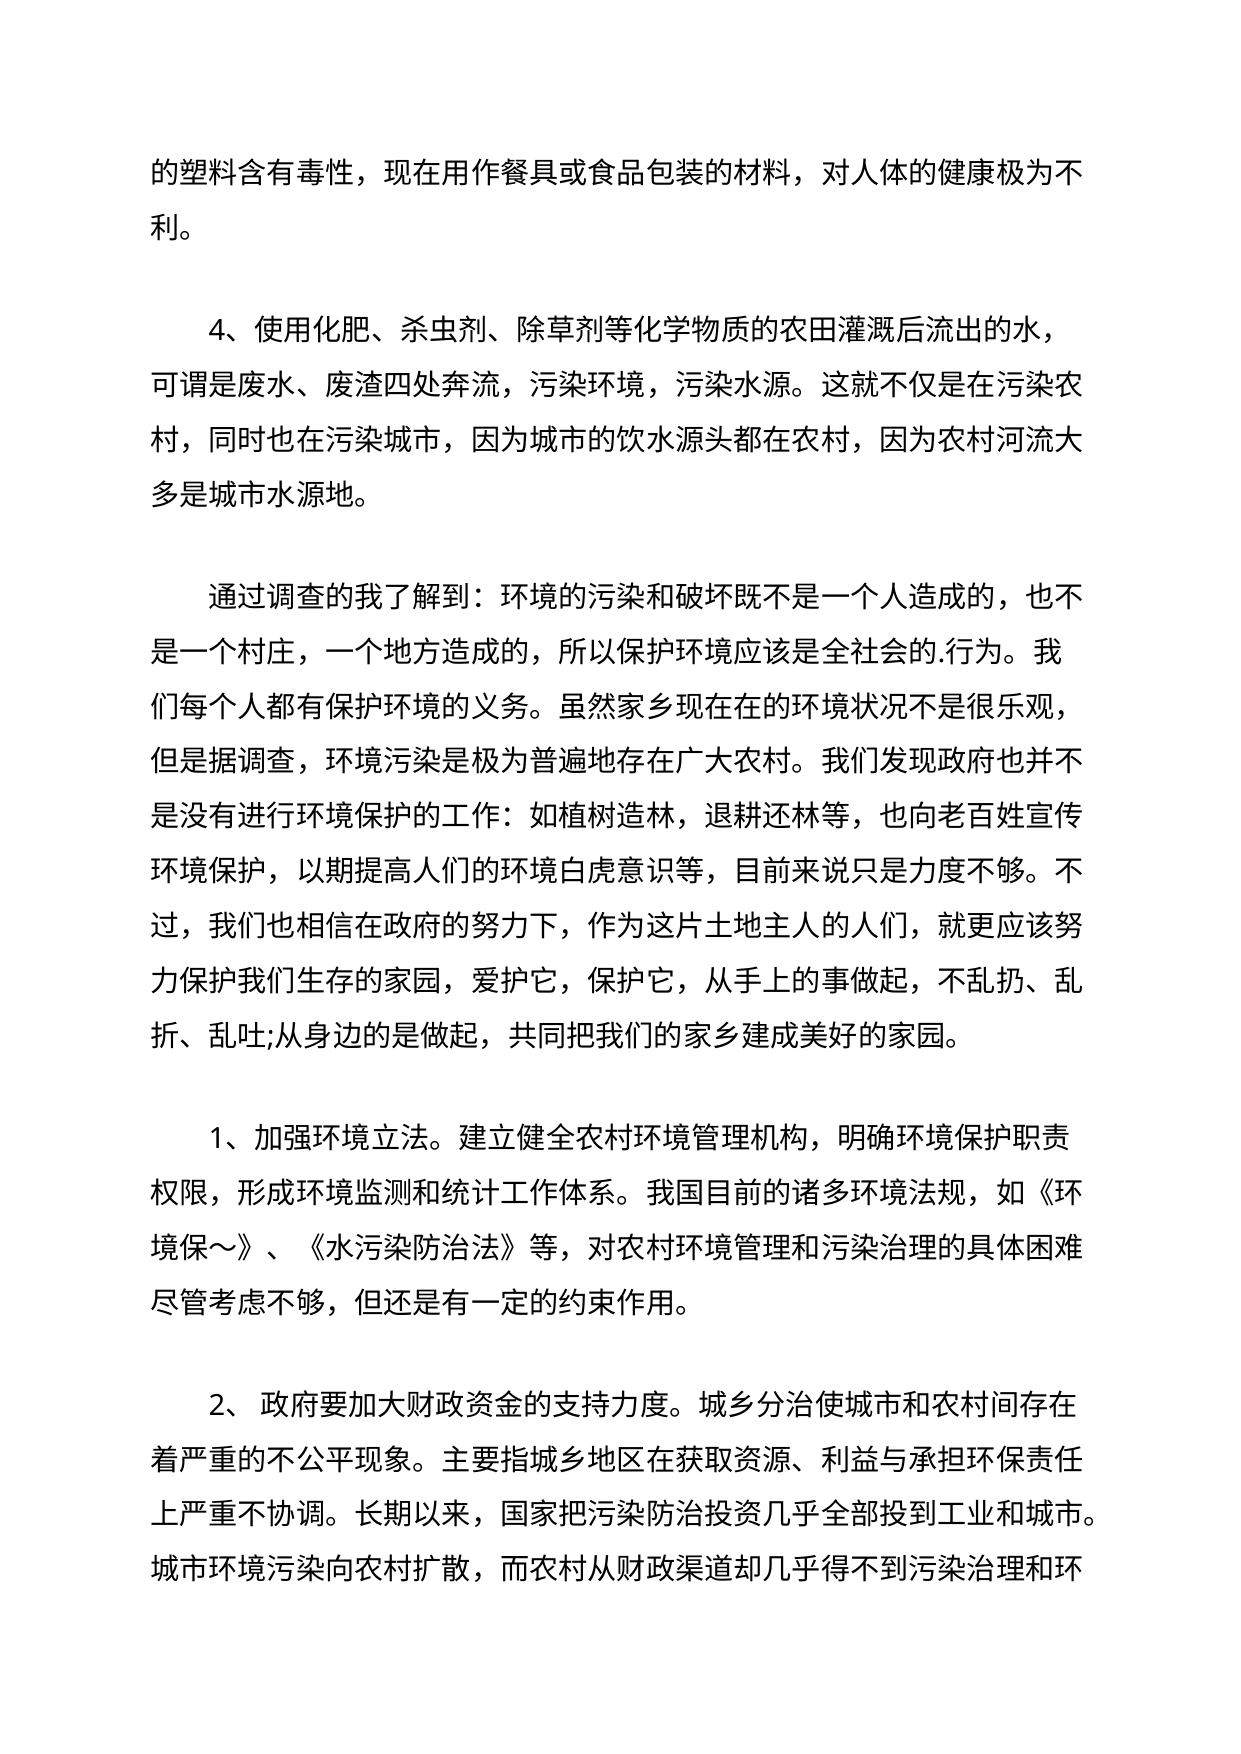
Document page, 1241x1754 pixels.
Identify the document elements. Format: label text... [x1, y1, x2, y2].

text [150, 150, 1090, 247]
text 1、加强环境立法。建立健全农村环境管理机构，明确环境保护职责权限，形成环境监测和统计工作体系。我国目前的诸多环境法规，如《环境保～》、《水污染防治法》等，对农村环境管理和污染治理的具体困难尽管考虑不够，但还是有一定的约束作用。 [150, 1114, 1090, 1322]
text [150, 1381, 1090, 1588]
text 4、使用化肥、杀虫剂、除草剂等化学物质的农田灌溉后流出的水，可谓是废水、废渣四处奔流，污染环境，污染水源。这就不仅是在污染农村，同时也在污染城市，因为城市的饮水源头都在农村，因为农村河流大多是城市水源地。 [150, 307, 1090, 514]
text 通过调查的我了解到：环境的污染和破坏既不是一个人造成的，也不是一个村庄，一个地方造成的，所以保护环境应该是全社会的.行为。我们每个人都有保护环境的义务。虽然家乡现在在的环境状况不是很乐观，但是据调查，环境污染是极为普遍地存在广大农村。我们发现政府也并不是没有进行环境保护的工作：如植树造林，退耕还林等，也向老百姓宣传环境保护，以期提高人们的环境白虎意识等，目前来说只是力度不够。不过，我们也相信在政府的努力下，作为这片土地主人的人们，就更应该努力保护我们生存的家园，爱护它，保护它，从手上的事做起，不乱扔、乱折、乱吐;从身边的是做起，共同把我们的家乡建成美好的家园。 [150, 573, 1090, 1055]
